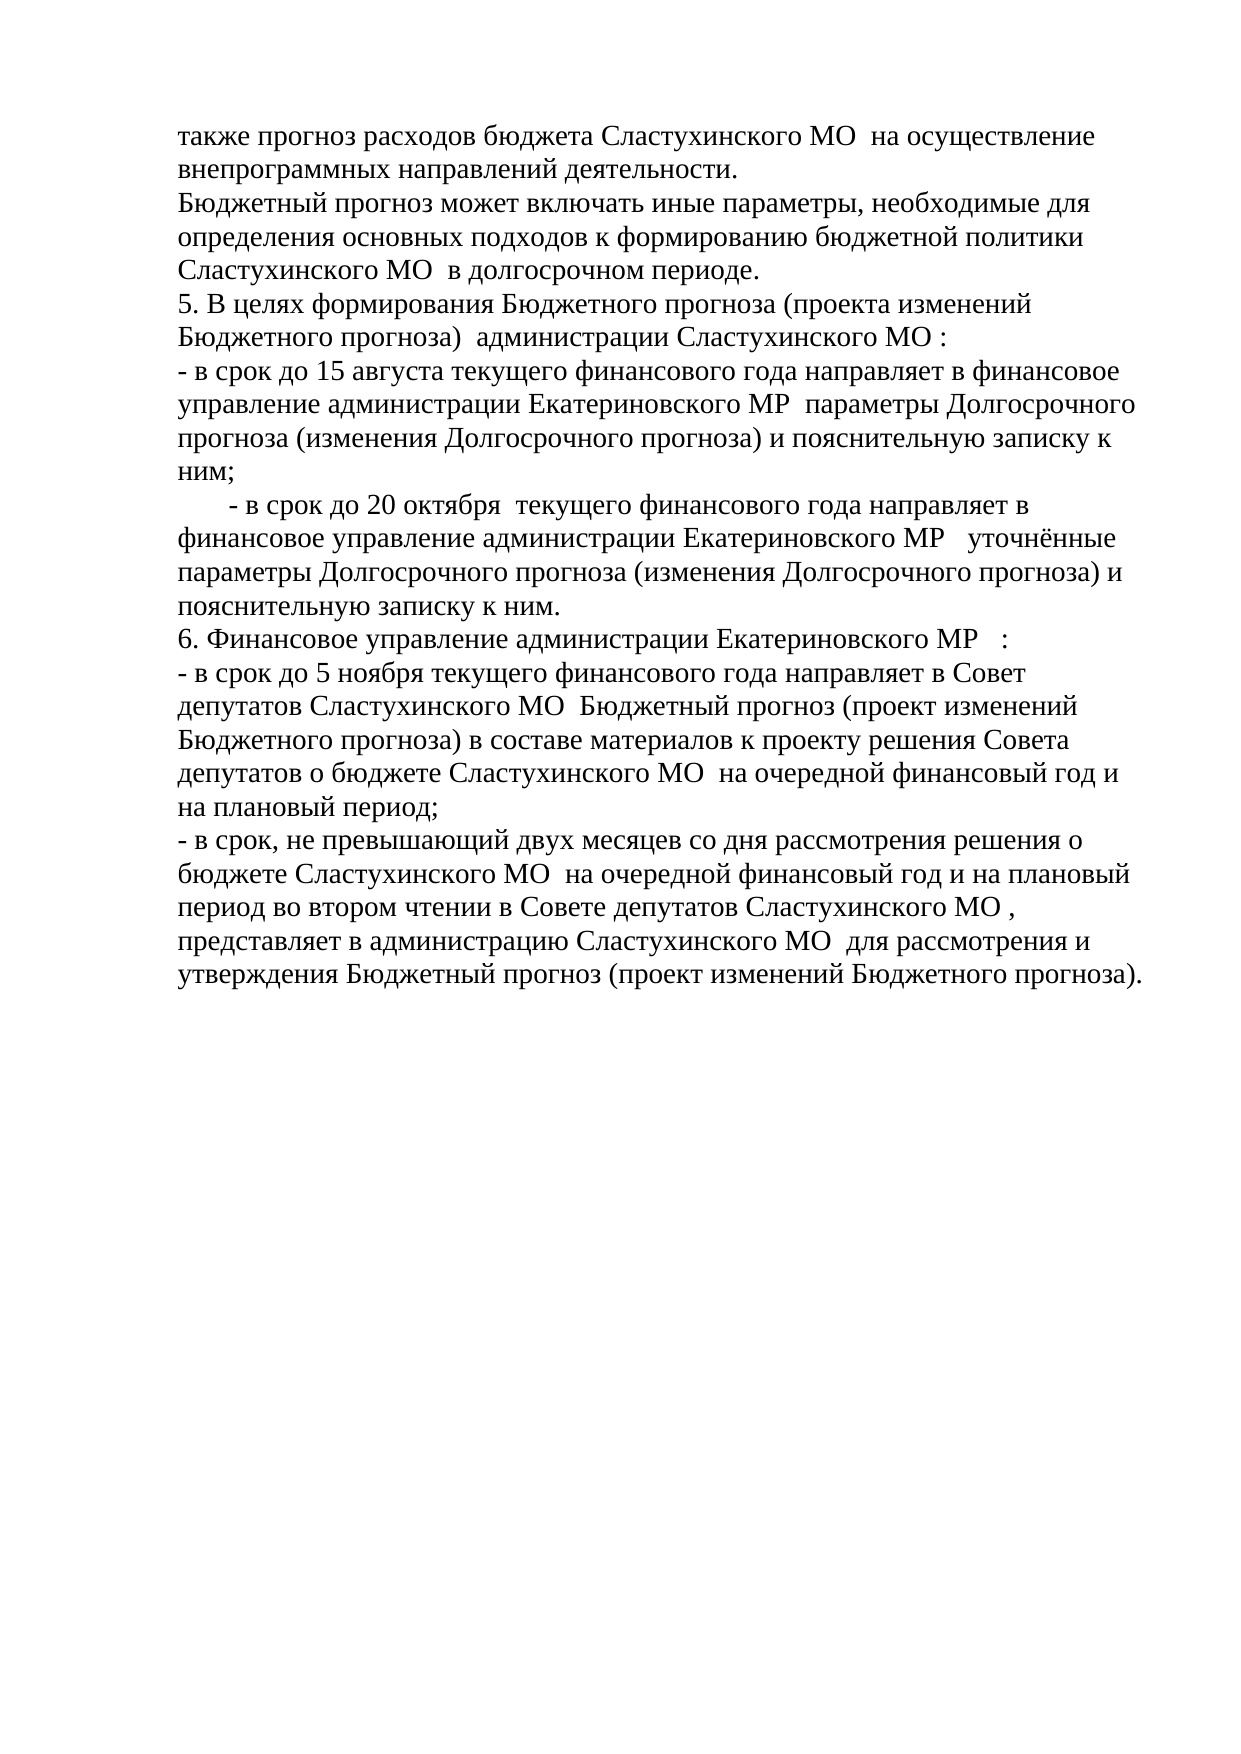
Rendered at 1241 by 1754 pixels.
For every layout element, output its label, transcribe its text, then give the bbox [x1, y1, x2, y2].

text - в срок до 5 ноября текущего финансового года направляет в Совет депутатов Сластухинского МО Бюджетный прогноз (проект изменений Бюджетного прогноза) в составе материалов к проекту решения Совета депутатов о бюджете Сластухинского МО на очередной финансовый год и на плановый период; [177, 655, 1152, 822]
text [177, 118, 1152, 185]
text 6. Финансовое управление администрации Екатериновского МР : [177, 621, 1152, 655]
text Бюджетный прогноз может включать иные параметры, необходимые для определения основных подходов к формированию бюджетной политики Сластухинского МО в долгосрочном периоде. [177, 185, 1152, 286]
text - в срок до 15 августа текущего финансового года направляет в финансовое управление администрации Екатериновского МР параметры Долгосрочного прогноза (изменения Долгосрочного прогноза) и пояснительную записку к ним; [177, 353, 1152, 487]
text - в срок до 20 октября текущего финансового года направляет в финансовое управление администрации Екатериновского МР уточнённые параметры Долгосрочного прогноза (изменения Долгосрочного прогноза) и пояснительную записку к ним. [177, 487, 1152, 621]
text 5. В целях формирования Бюджетного прогноза (проекта изменений Бюджетного прогноза) администрации Сластухинского МО : [177, 286, 1152, 353]
text - в срок, не превышающий двух месяцев со дня рассмотрения решения о бюджете Сластухинского МО на очередной финансовый год и на плановый период во втором чтении в Совете депутатов Сластухинского МО , представляет в администрацию Сластухинского МО для рассмотрения и утверждения Бюджетный прогноз (проект изменений Бюджетного прогноза). [177, 822, 1152, 990]
